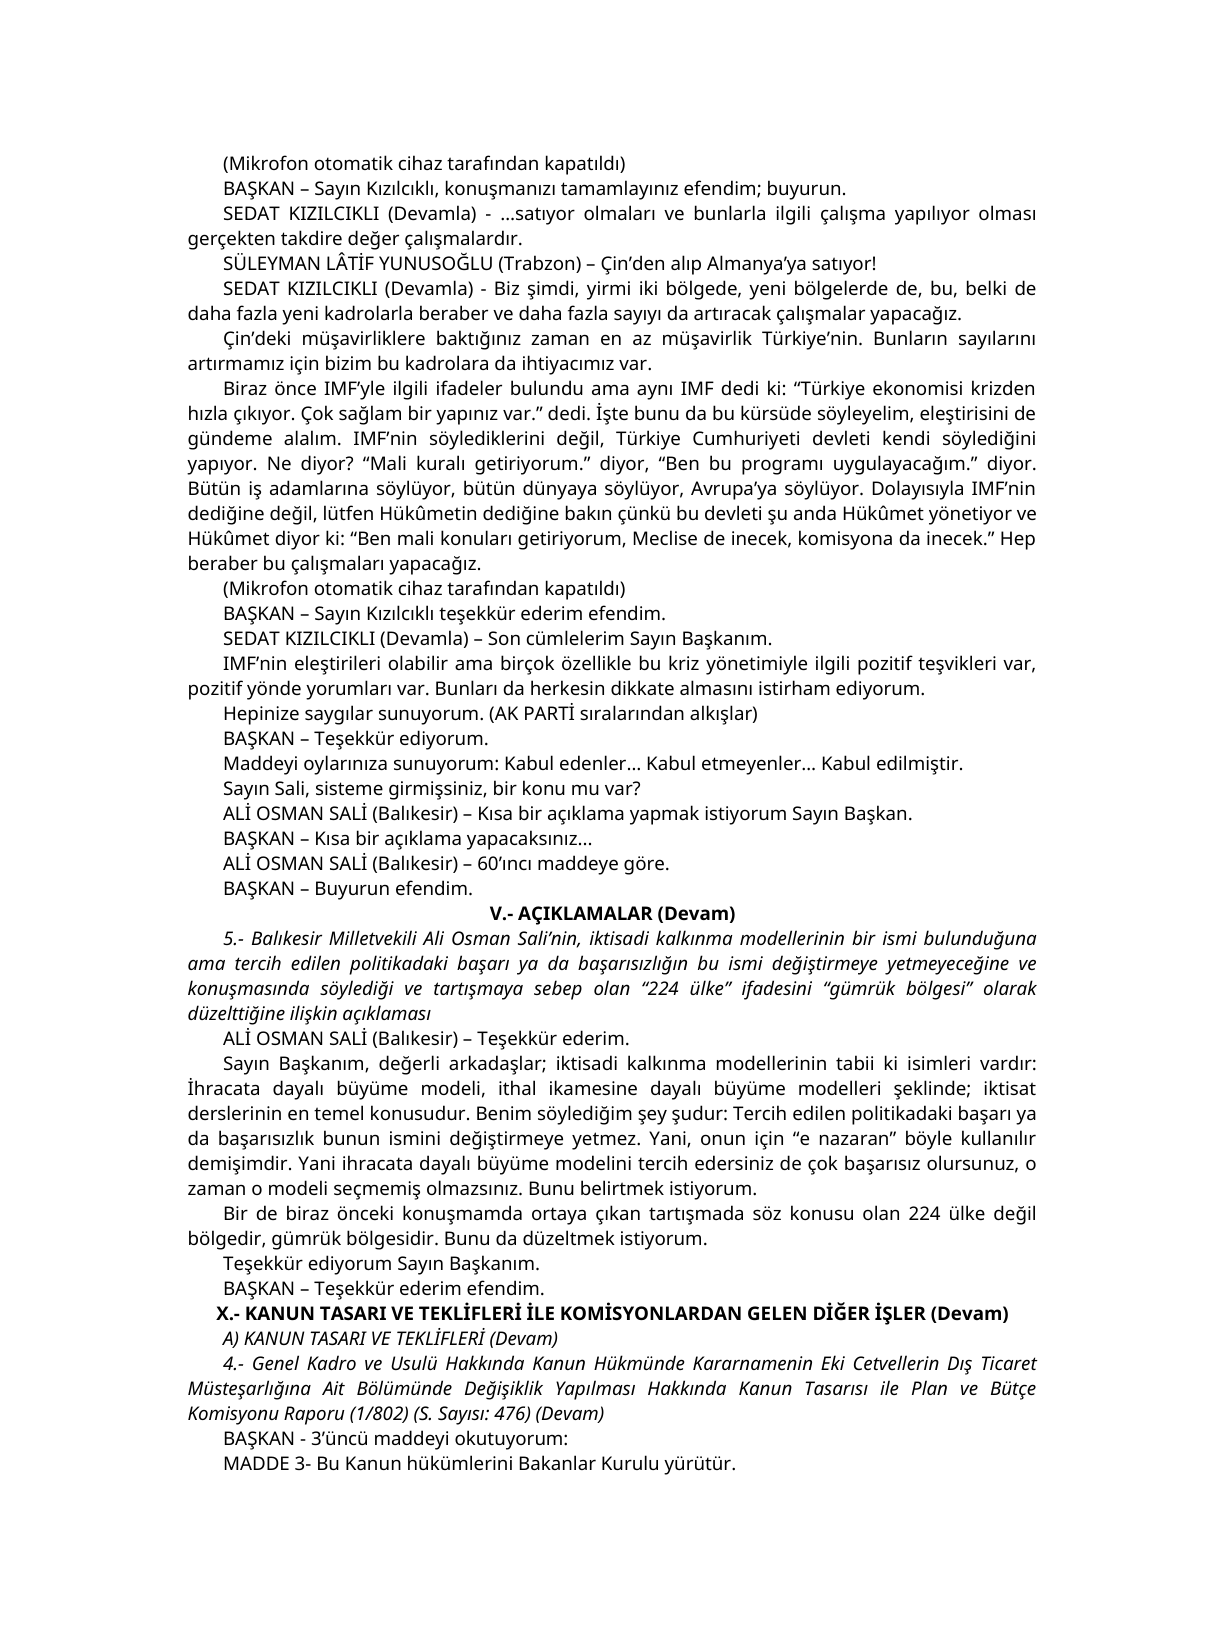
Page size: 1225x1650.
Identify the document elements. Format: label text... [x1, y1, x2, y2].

text SEDAT KIZILCIKLI (Devamla) - Biz şimdi, yirmi iki bölgede, yeni bölgelerde de, bu, belki de daha fazla yeni kadrolarla beraber ve daha fazla sayıyı da artıracak çalışmalar yapacağız. [187, 275, 1037, 325]
text A) Kanun Tasarı ve Teklifleri (Devam) [187, 1325, 1037, 1350]
text V.- AÇIKLAMALAR (Devam) [187, 900, 1037, 925]
text BAŞKAN – Sayın Kızılcıklı teşekkür ederim efendim. [187, 600, 1037, 625]
text ALİ OSMAN SALİ (Balıkesir) – 60’ıncı maddeye göre. [187, 850, 1037, 875]
text X.- KANUN TASARI VE TEKLİFLERİ İLE KOMİSYONLARDAN GELEN DİĞER İŞLER (Devam) [187, 1300, 1037, 1325]
text BAŞKAN – Kısa bir açıklama yapacaksınız... [187, 825, 1037, 850]
text (Mikrofon otomatik cihaz tarafından kapatıldı) [187, 575, 1037, 600]
text BAŞKAN – Teşekkür ederim efendim. [187, 1275, 1037, 1300]
text 5.- Balıkesir Milletvekili Ali Osman Sali’nin, iktisadi kalkınma modellerinin bir ismi bulunduğuna ama tercih edilen politikadaki başarı ya da başarısızlığın bu ismi değiştirmeye yetmeyeceğine ve konuşmasında söylediği ve tartışmaya sebep olan “224 ülke” ifadesini “gümrük bölgesi” olarak düzelttiğine ilişkin açıklaması [187, 925, 1037, 1025]
text SEDAT KIZILCIKLI (Devamla) – Son cümlelerim Sayın Başkanım. [187, 625, 1037, 650]
text IMF’nin eleştirileri olabilir ama birçok özellikle bu kriz yönetimiyle ilgili pozitif teşvikleri var, pozitif yönde yorumları var. Bunları da herkesin dikkate almasını istirham ediyorum. [187, 650, 1037, 700]
text BAŞKAN – Sayın Kızılcıklı, konuşmanızı tamamlayınız efendim; buyurun. [187, 175, 1037, 200]
text SÜLEYMAN LÂTİF YUNUSOĞLU (Trabzon) – Çin’den alıp Almanya’ya satıyor! [187, 250, 1037, 275]
text BAŞKAN – Teşekkür ediyorum. [187, 725, 1037, 750]
text ALİ OSMAN SALİ (Balıkesir) – Kısa bir açıklama yapmak istiyorum Sayın Başkan. [187, 800, 1037, 825]
text BAŞKAN – Buyurun efendim. [187, 875, 1037, 900]
text MADDE 3- Bu Kanun hükümlerini Bakanlar Kurulu yürütür. [187, 1450, 1037, 1475]
text Maddeyi oylarınıza sunuyorum: Kabul edenler… Kabul etmeyenler… Kabul edilmiştir. [187, 750, 1037, 775]
text BAŞKAN - 3’üncü maddeyi okutuyorum: [187, 1425, 1037, 1450]
text 4.- Genel Kadro ve Usulü Hakkında Kanun Hükmünde Kararnamenin Eki Cetvellerin Dış Ticaret Müsteşarlığına Ait Bölümünde Değişiklik Yapılması Hakkında Kanun Tasarısı ile Plan ve Bütçe Komisyonu Raporu (1/802) (S. Sayısı: 476) (Devam) [187, 1350, 1037, 1425]
text Sayın Başkanım, değerli arkadaşlar; iktisadi kalkınma modellerinin tabii ki isimleri vardır: İhracata dayalı büyüme modeli, ithal ikamesine dayalı büyüme modelleri şeklinde; iktisat derslerinin en temel konusudur. Benim söylediğim şey şudur: Tercih edilen politikadaki başarı ya da başarısızlık bunun ismini değiştirmeye yetmez. Yani, onun için “e nazaran” böyle kullanılır demişimdir. Yani ihracata dayalı büyüme modelini tercih edersiniz de çok başarısız olursunuz, o zaman o modeli seçmemiş olmazsınız. Bunu belirtmek istiyorum. [187, 1050, 1037, 1200]
text ALİ OSMAN SALİ (Balıkesir) – Teşekkür ederim. [187, 1025, 1037, 1050]
text SEDAT KIZILCIKLI (Devamla) - …satıyor olmaları ve bunlarla ilgili çalışma yapılıyor olması gerçekten takdire değer çalışmalardır. [187, 200, 1037, 250]
text Çin’deki müşavirliklere baktığınız zaman en az müşavirlik Türkiye’nin. Bunların sayılarını artırmamız için bizim bu kadrolara da ihtiyacımız var. [187, 325, 1037, 375]
text Hepinize saygılar sunuyorum. (AK PARTİ sıralarından alkışlar) [187, 700, 1037, 725]
text Sayın Sali, sisteme girmişsiniz, bir konu mu var? [187, 775, 1037, 800]
text Teşekkür ediyorum Sayın Başkanım. [187, 1250, 1037, 1275]
text Biraz önce IMF’yle ilgili ifadeler bulundu ama aynı IMF dedi ki: “Türkiye ekonomisi krizden hızla çıkıyor. Çok sağlam bir yapınız var.” dedi. İşte bunu da bu kürsüde söyleyelim, eleştirisini de gündeme alalım. IMF’nin söylediklerini değil, Türkiye Cumhuriyeti devleti kendi söylediğini yapıyor. Ne diyor? “Mali kuralı getiriyorum.” diyor, “Ben bu programı uygulayacağım.” diyor. Bütün iş adamlarına söylüyor, bütün dünyaya söylüyor, Avrupa’ya söylüyor. Dolayısıyla IMF’nin dediğine değil, lütfen Hükûmetin dediğine bakın çünkü bu devleti şu anda Hükûmet yönetiyor ve Hükûmet diyor ki: “Ben mali konuları getiriyorum, Meclise de inecek, komisyona da inecek.” Hep beraber bu çalışmaları yapacağız. [187, 375, 1037, 575]
text (Mikrofon otomatik cihaz tarafından kapatıldı) [187, 150, 1037, 175]
text Bir de biraz önceki konuşmamda ortaya çıkan tartışmada söz konusu olan 224 ülke değil bölgedir, gümrük bölgesidir. Bunu da düzeltmek istiyorum. [187, 1200, 1037, 1250]
